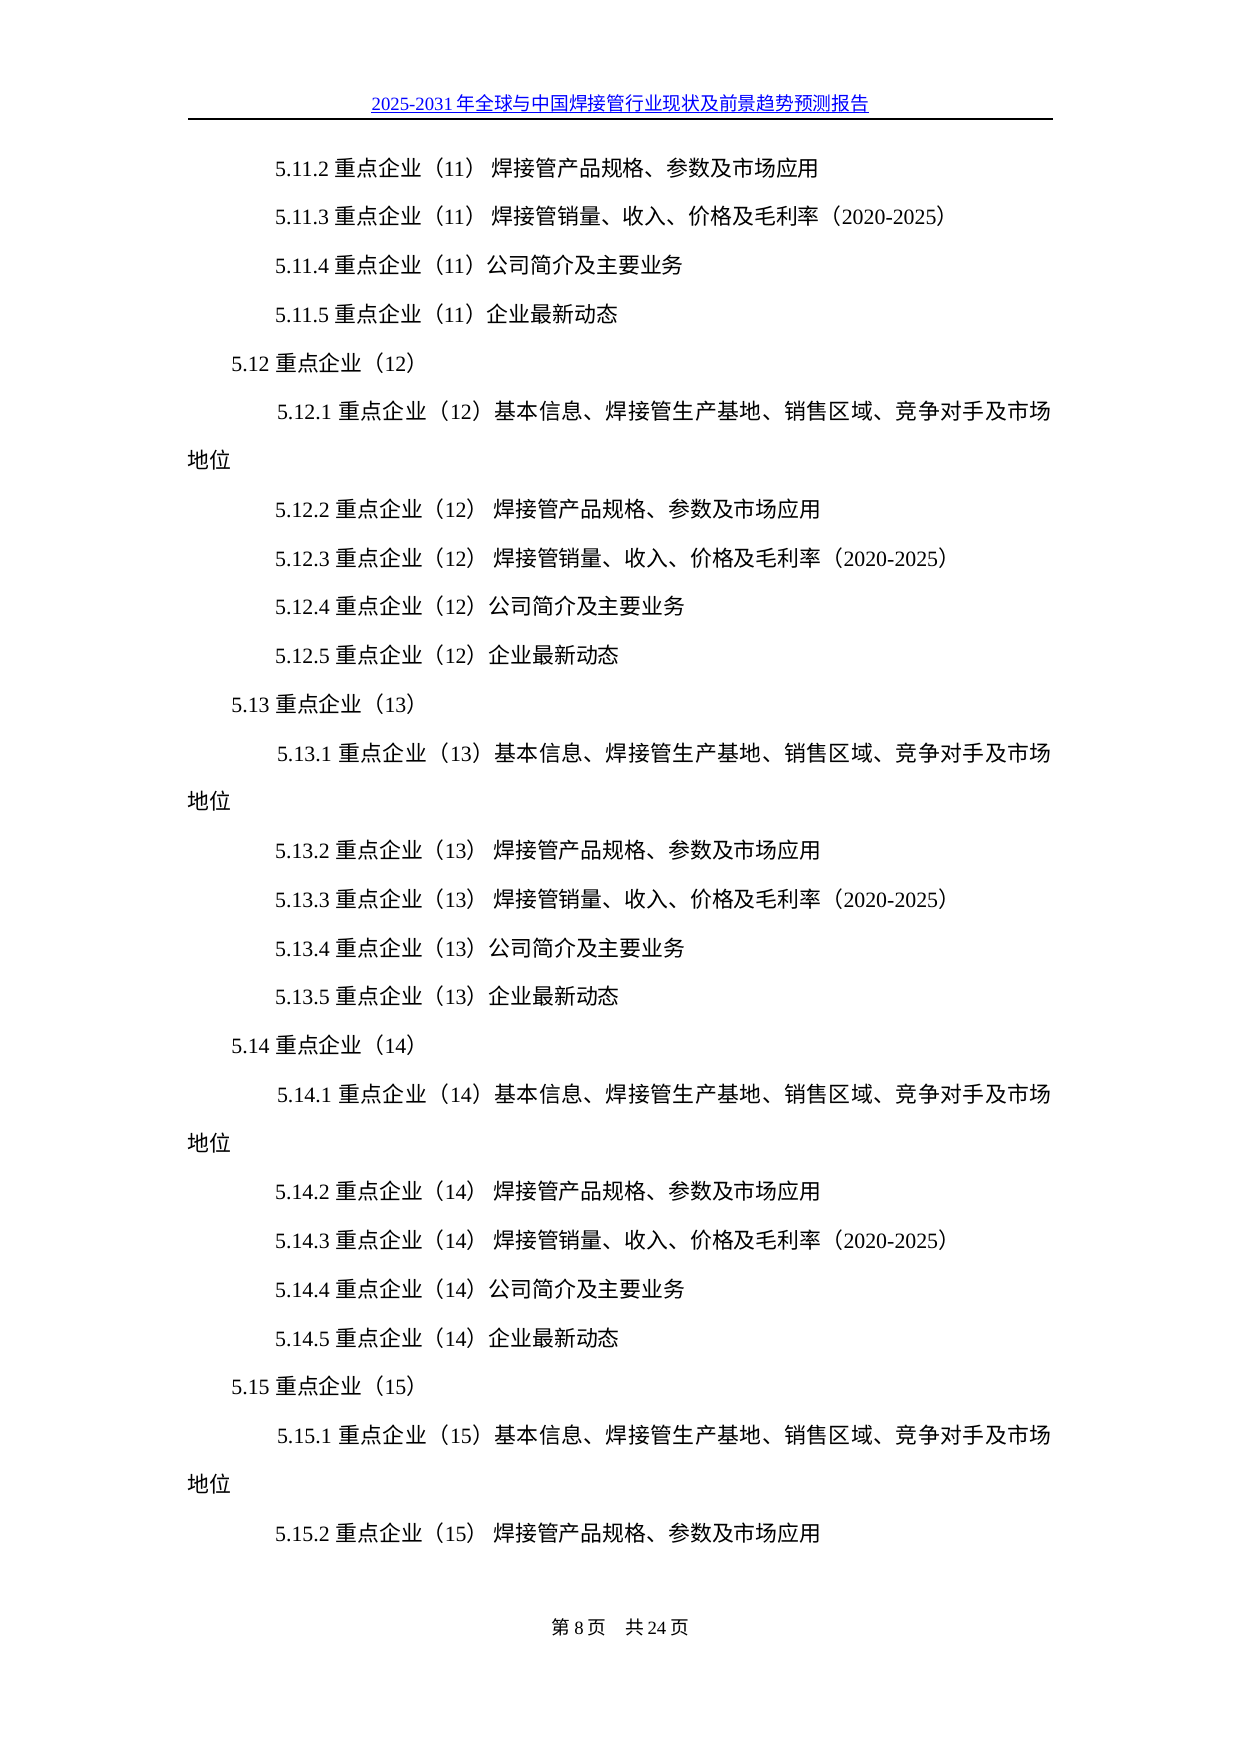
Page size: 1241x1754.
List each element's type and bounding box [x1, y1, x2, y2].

text [187, 150, 1053, 1548]
